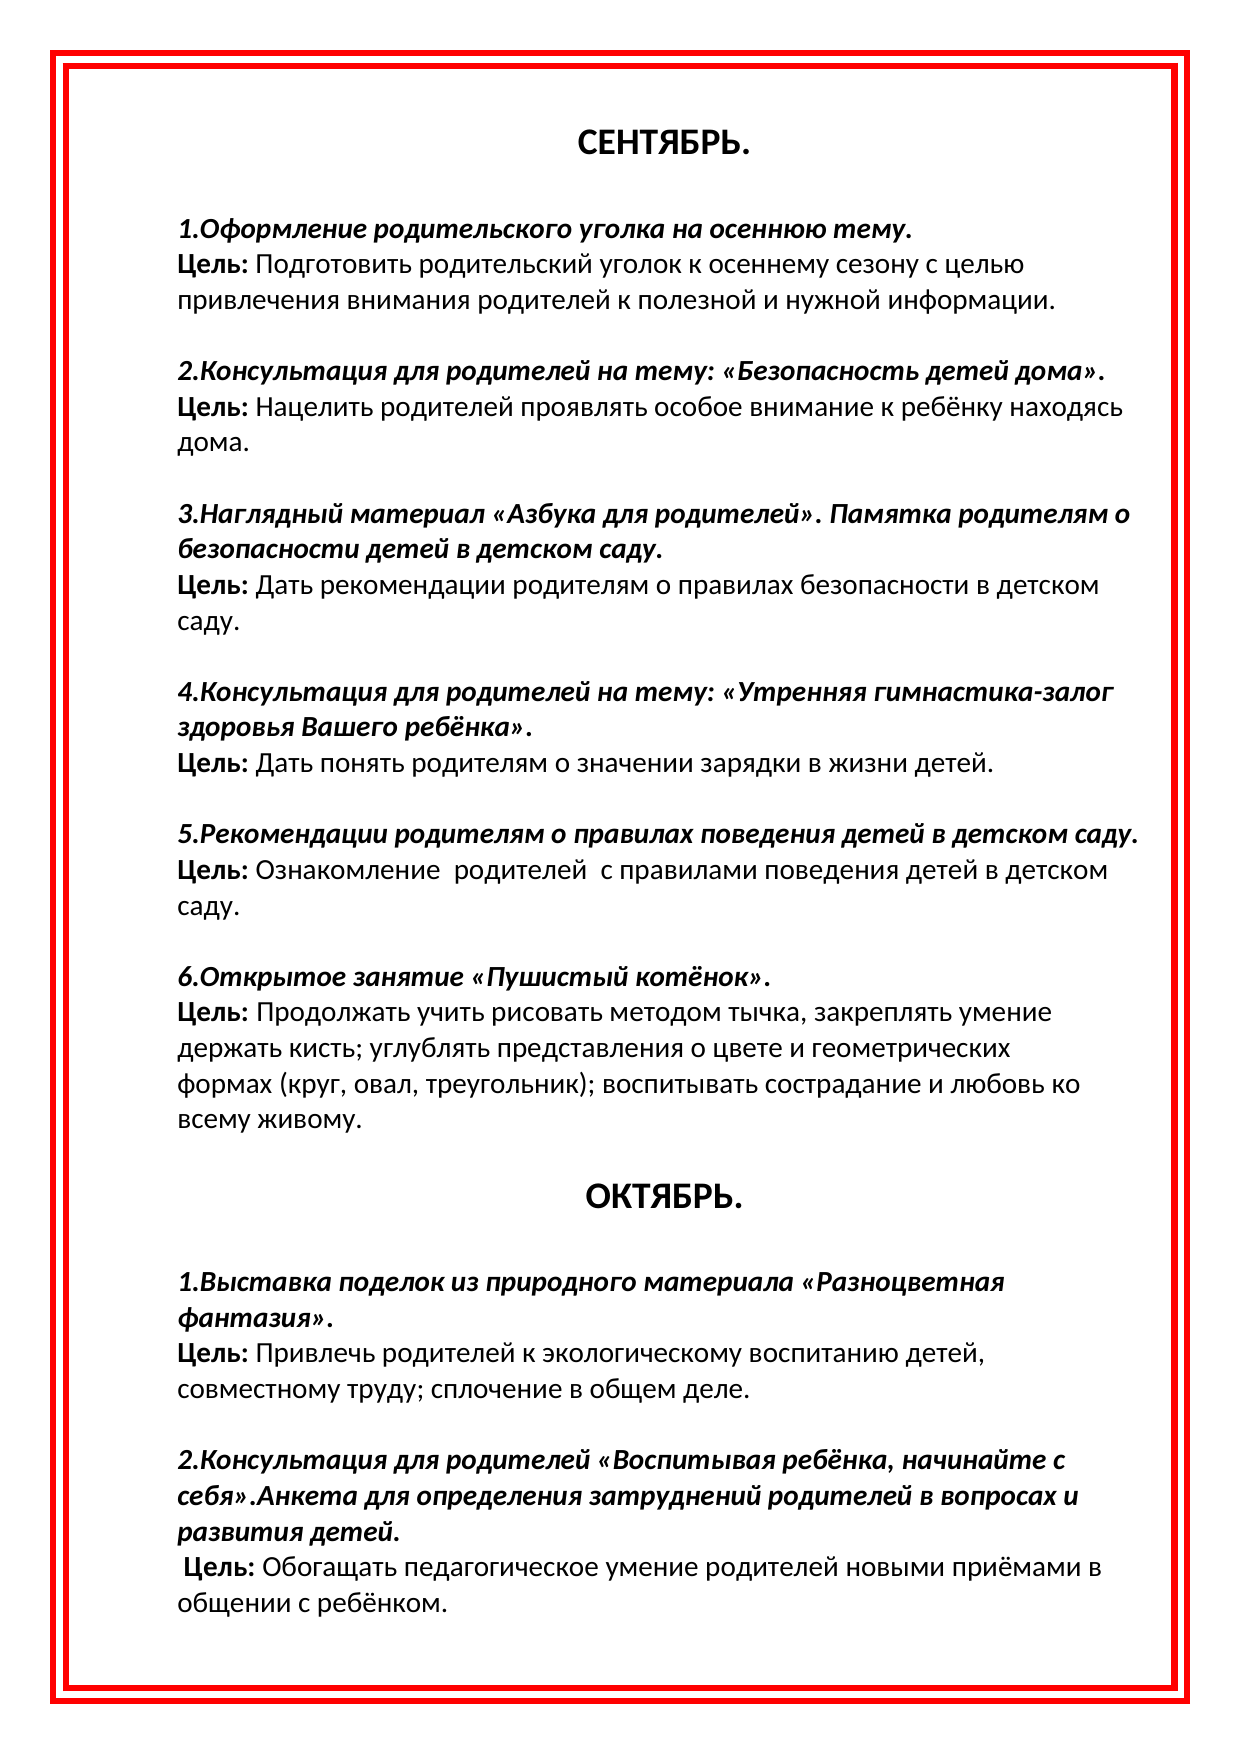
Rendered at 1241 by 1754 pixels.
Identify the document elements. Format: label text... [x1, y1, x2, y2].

text Цель: Ознакомление родителей с правилами поведения детей в детском саду. [177, 851, 1152, 922]
text Цель: Подготовить родительский уголок к осеннему сезону с целью привлечения внимания родителей к полезной и нужной информации. [177, 245, 1152, 317]
text СЕНТЯБРЬ. [177, 118, 1152, 164]
text формах (круг, овал, треугольник); воспитывать сострадание и любовь ко [177, 1065, 1152, 1100]
text Цель: Продолжать учить рисовать методом тычка, закреплять умение [177, 993, 1152, 1029]
text 1.Выставка поделок из природного материала «Разноцветная фантазия». [177, 1263, 1152, 1334]
text Цель: Дать рекомендации родителям о правилах безопасности в детском саду. [177, 566, 1152, 637]
text Цель: Привлечь родителей к экологическому воспитанию детей, совместному труду; сплочение в общем деле. [177, 1334, 1152, 1406]
text Цель: Нацелить родителей проявлять особое внимание к ребёнку находясь дома. [177, 388, 1152, 459]
text 6.Открытое занятие «Пушистый котёнок». [177, 958, 1152, 993]
text Цель: Дать понять родителям о значении зарядки в жизни детей. [177, 744, 1152, 780]
text 2.Консультация для родителей «Воспитывая ребёнка, начинайте с себя».Анкета для определения затруднений родителей в вопросах и развития детей. [177, 1441, 1152, 1548]
text 2.Консультация для родителей на тему: «Безопасность детей дома». [177, 352, 1152, 388]
text 5.Рекомендации родителям о правилах поведения детей в детском саду. [177, 815, 1152, 851]
text Цель: Обогащать педагогическое умение родителей новыми приёмами в общении с ребёнком. [177, 1548, 1152, 1619]
text 3.Наглядный материал «Азбука для родителей». Памятка родителям о безопасности детей в детском саду. [177, 495, 1152, 566]
text держать кисть; углублять представления о цвете и геометрических [177, 1029, 1152, 1065]
text всему живому. [177, 1100, 1152, 1136]
text ОКТЯБРЬ. [177, 1172, 1152, 1217]
text 1.Оформление родительского уголка на осеннюю тему. [177, 210, 1152, 245]
text 4.Консультация для родителей на тему: «Утренняя гимнастика-залог здоровья Вашего ребёнка». [177, 673, 1152, 744]
